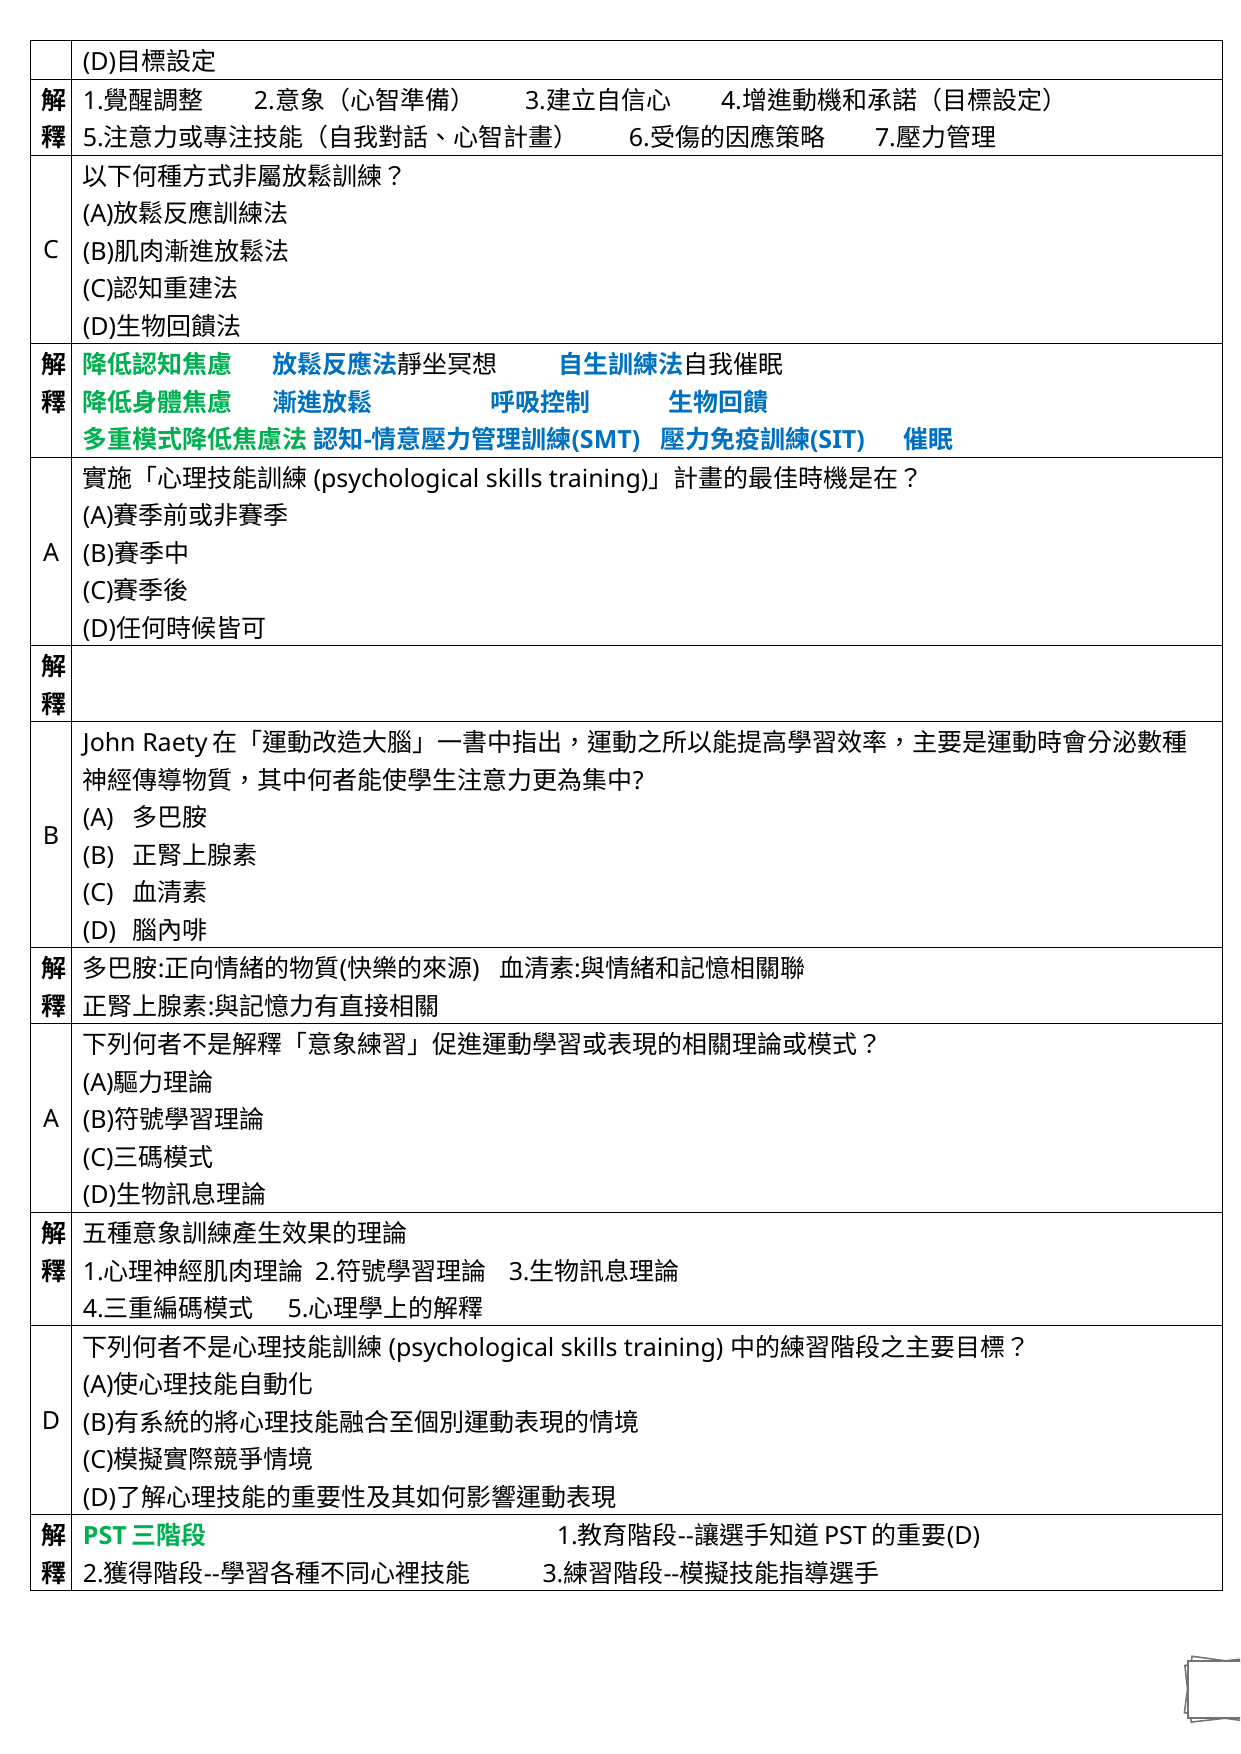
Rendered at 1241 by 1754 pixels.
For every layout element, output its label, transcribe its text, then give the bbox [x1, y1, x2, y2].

table_cell John Raety在「運動改造大腦」一書中指出，運動之所以能提高學習效率，主要是運動時會分泌數種神經傳導物質，其中何者能使學生注意力更為集中? (A) 多巴胺 (B) 正腎上腺素 (C) 血清素 (D) 腦內啡 [72, 722, 1222, 947]
table_cell 下列何者不是心理技能訓練 (psychological skills training) 中的練習階段之主要目標？ (A)使心理技能自動化 (B)有系統的將心理技能融合至個別運動表現的情境 (C)模擬實際競爭情境 (D)了解心理技能的重要性及其如何影響運動表現 [72, 1326, 1222, 1514]
table_cell 解 釋 [31, 948, 71, 1023]
table_cell 多巴胺:正向情緒的物質(快樂的來源) 血清素:與情緒和記憶相關聯 正腎上腺素:與記憶力有直接相關 [72, 948, 1222, 1023]
table_cell 以下何種方式非屬放鬆訓練？ (A)放鬆反應訓練法 (B)肌肉漸進放鬆法 (C)認知重建法 (D)生物回饋法 [72, 156, 1222, 343]
table_cell [72, 646, 1222, 721]
table_cell B [31, 722, 71, 947]
table_cell 五種意象訓練產生效果的理論 1.心理神經肌肉理論 2.符號學習理論 3.生物訊息理論 4.三重編碼模式 5.心理學上的解釋 [72, 1213, 1222, 1325]
table_cell A [31, 458, 71, 645]
table_cell D [31, 1326, 71, 1514]
table_cell 解 釋 [31, 646, 71, 721]
table_cell 下列何者不是解釋「意象練習」促進運動學習或表現的相關理論或模式？ (A)驅力理論 (B)符號學習理論 (C)三碼模式 (D)生物訊息理論 [72, 1024, 1222, 1212]
table_cell 實施「心理技能訓練 (psychological skills training)」計畫的最佳時機是在？ (A)賽季前或非賽季 (B)賽季中 (C)賽季後 (D)任何時候皆可 [72, 458, 1222, 645]
table_cell 解 釋 [31, 80, 71, 154]
table_cell A [31, 1024, 71, 1212]
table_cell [72, 41, 1222, 78]
table_cell 解 釋 [31, 1515, 71, 1590]
table_cell PST三階段 1.教育階段--讓選手知道PST的重要(D) 2.獲得階段--學習各種不同心裡技能 3.練習階段--模擬技能指導選手 [72, 1515, 1222, 1590]
table_cell A [31, 41, 71, 78]
table_cell 解 釋 [31, 344, 71, 457]
table_cell C [31, 156, 71, 343]
table_cell 降低認知焦慮 放鬆反應法靜坐冥想 自生訓練法自我催眠 降低身體焦慮 漸進放鬆 呼吸控制 生物回饋 多重模式降低焦慮法 認知-情意壓力管理訓練(SMT) 壓力免疫訓練(SIT) 催眠 [72, 344, 1222, 457]
table_cell 解 釋 [31, 1213, 71, 1325]
table_cell 1.覺醒調整 2.意象（心智準備） 3.建立自信心 4.增進動機和承諾（目標設定） 5.注意力或專注技能（自我對話、心智計畫） 6.受傷的因應策略 7.壓力管理 [72, 80, 1222, 154]
